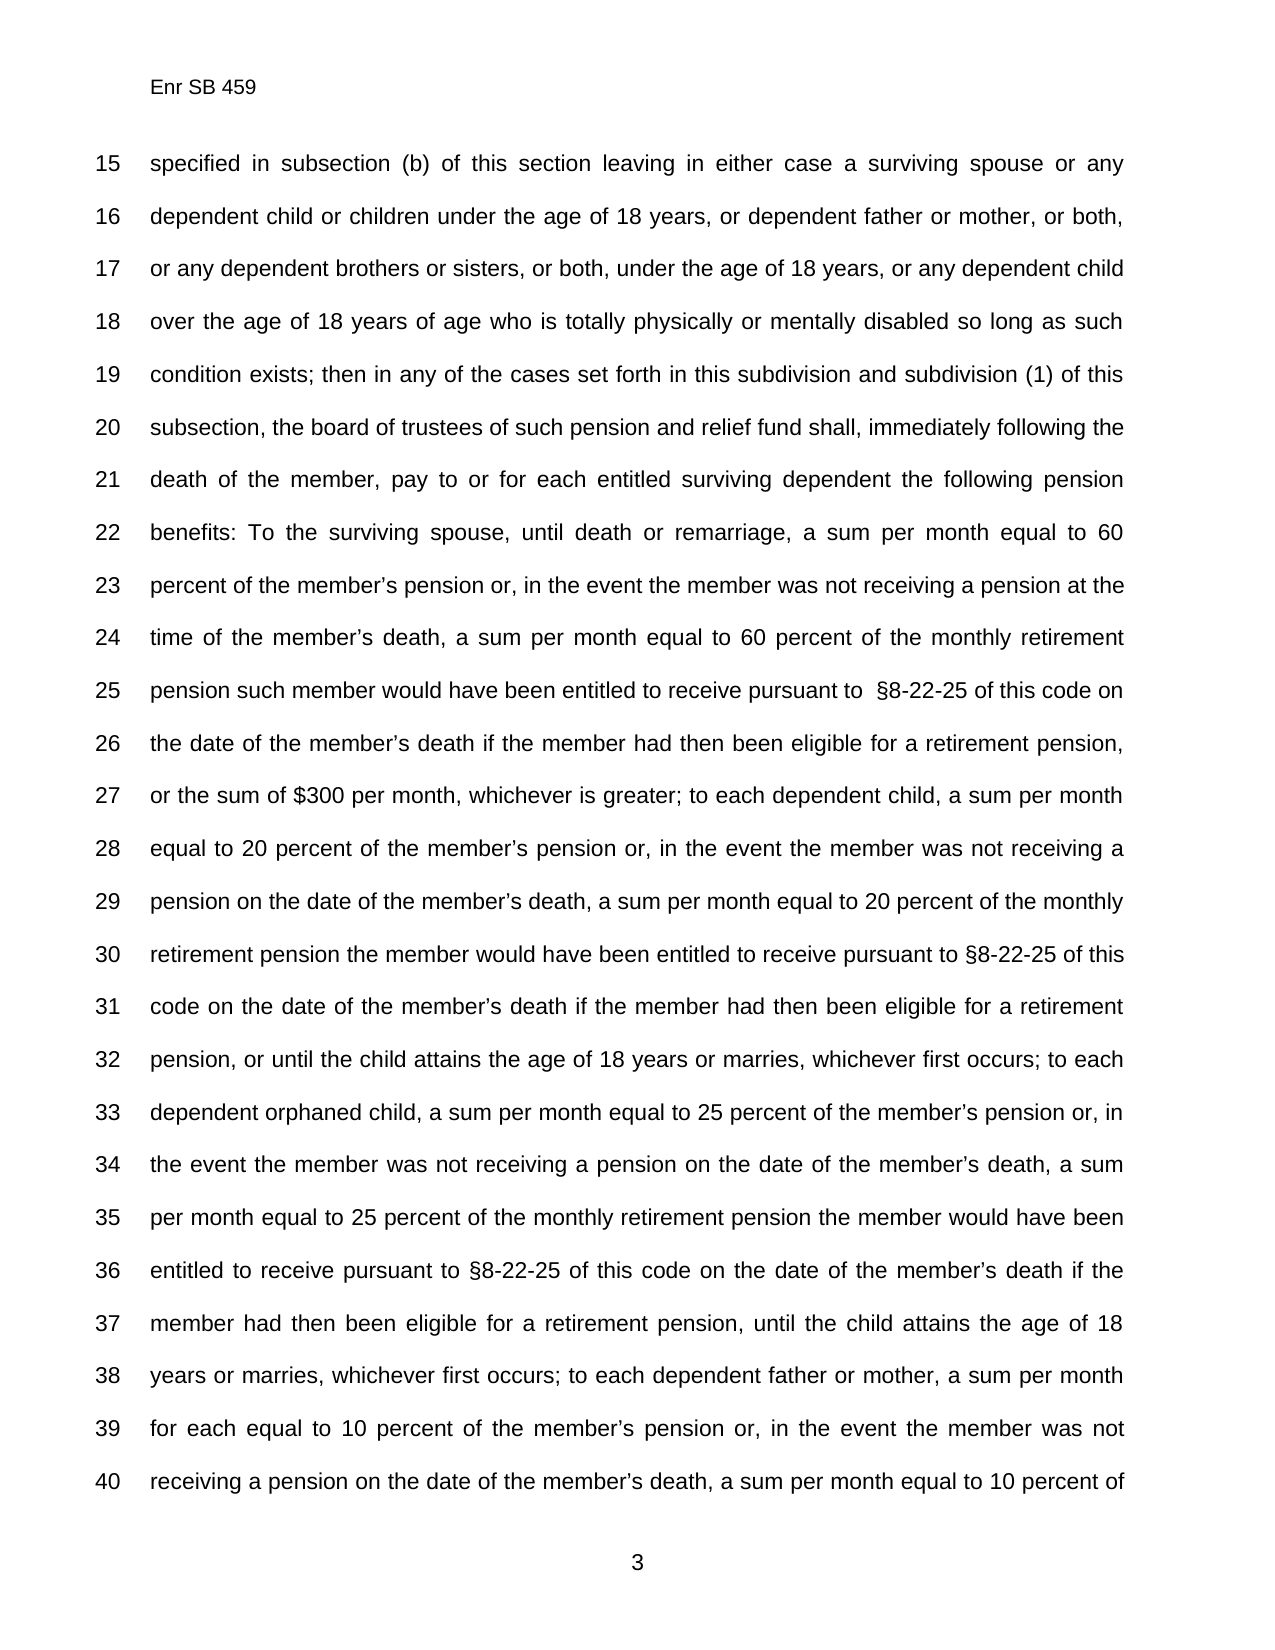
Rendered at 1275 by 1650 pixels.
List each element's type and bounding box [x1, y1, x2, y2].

text [150, 150, 1125, 1494]
